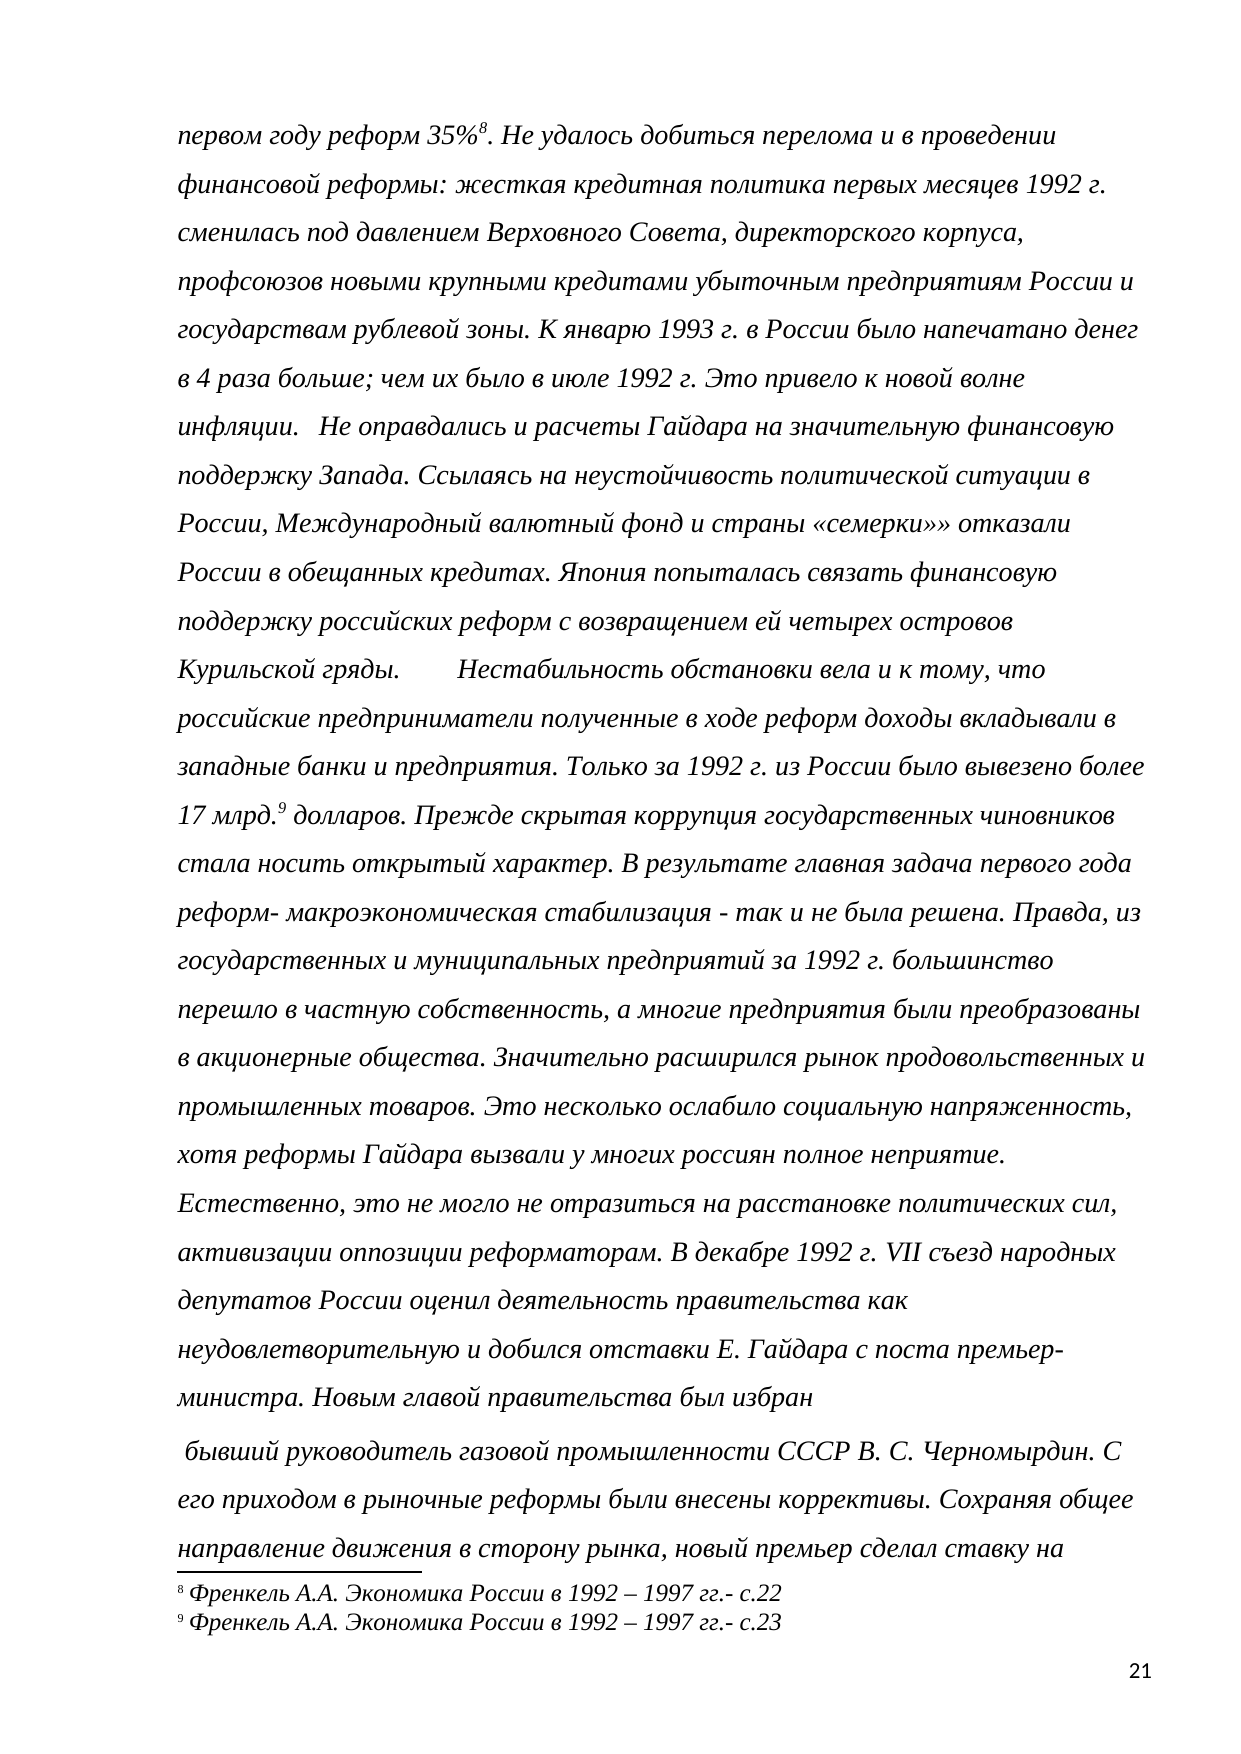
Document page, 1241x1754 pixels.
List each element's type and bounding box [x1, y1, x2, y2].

text [177, 118, 1152, 1413]
text [177, 1434, 1152, 1563]
